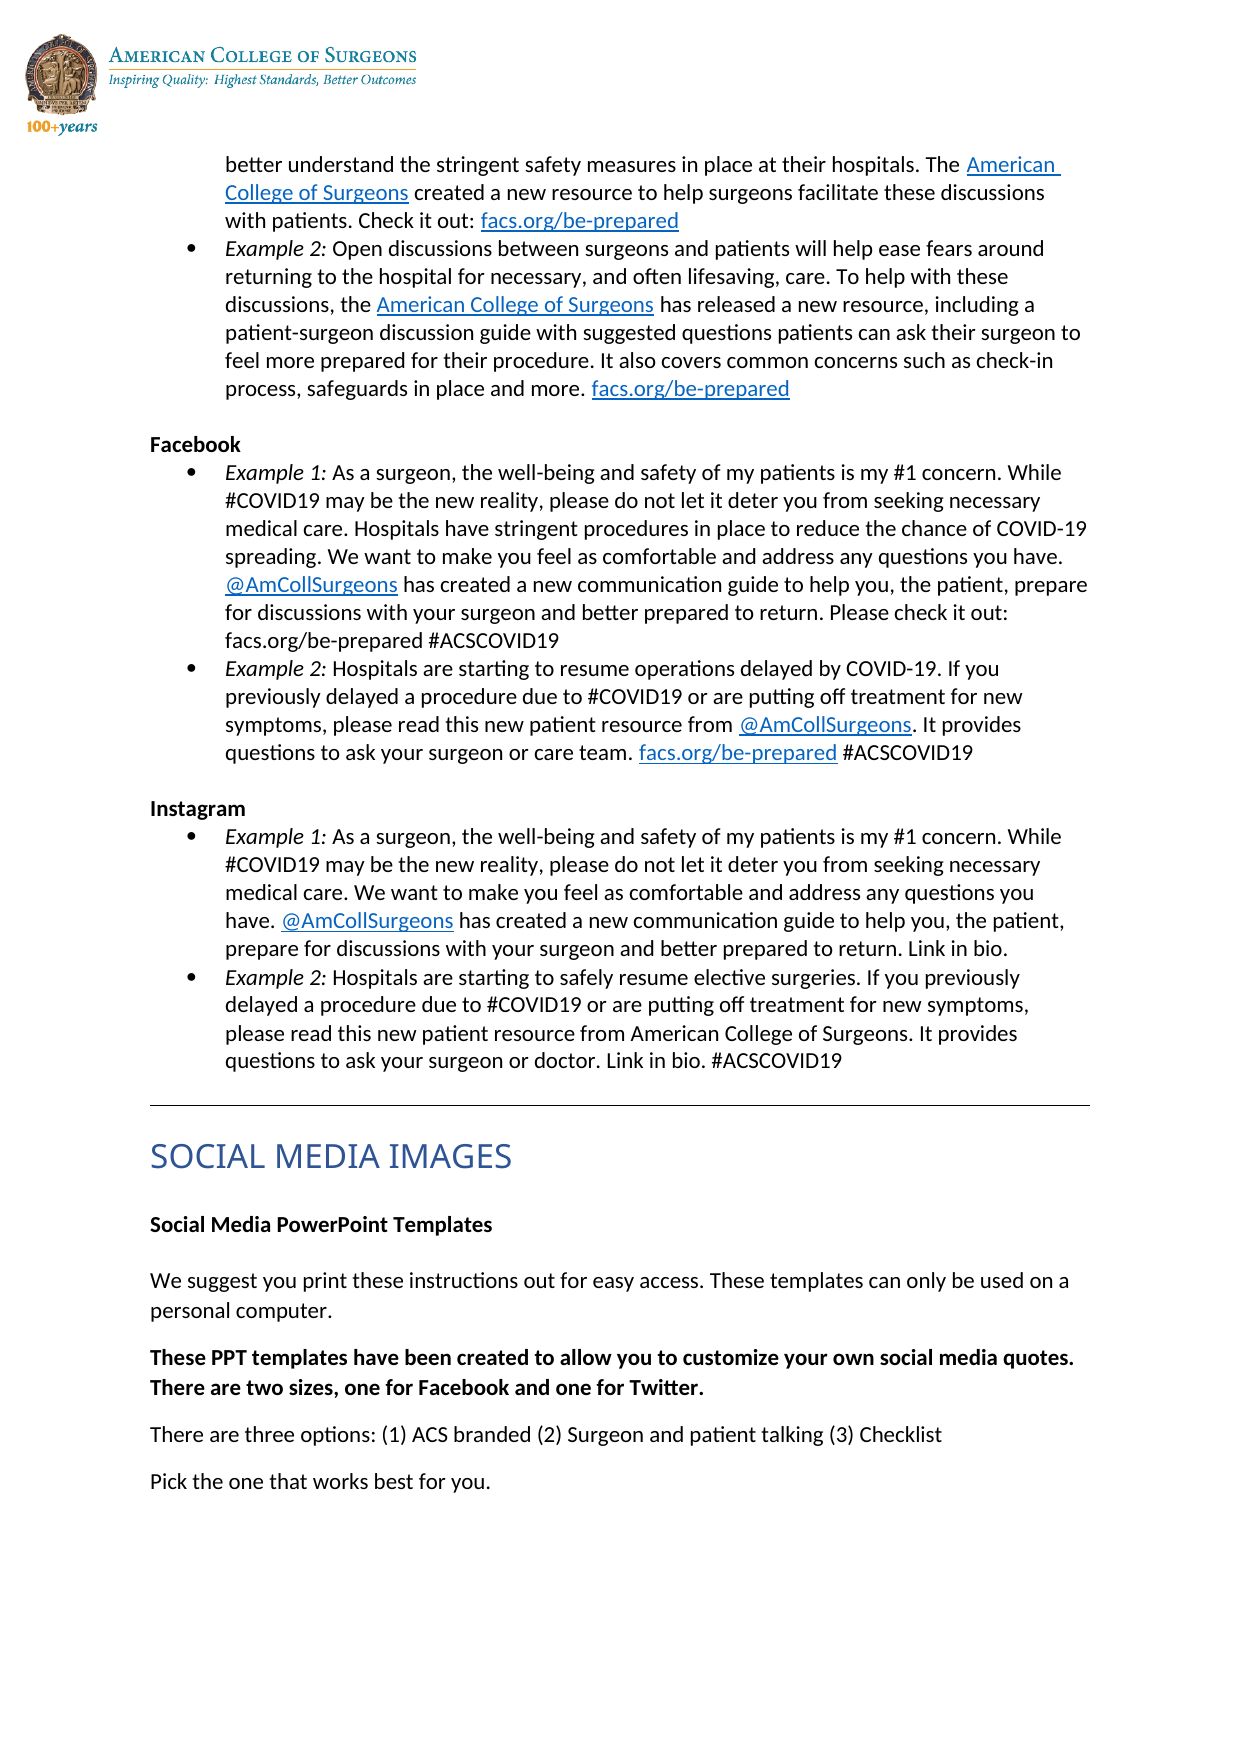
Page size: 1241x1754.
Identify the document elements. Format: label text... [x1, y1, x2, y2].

text These PPT templates have been created to allow you to customize your own social media quotes. There are two sizes, one for Facebook and one for Twitter. [150, 1343, 1090, 1401]
text We suggest you print these instructions out for easy access. These templates can only be used on a personal computer. [150, 1266, 1090, 1324]
list Example 1: As a surgeon, the well-being and safety of my patients is my #1 concern. While #COVID19 may be the new reality, please do not let it deter you from seeking necessary medical care. Hospitals have stringent procedures in place to reduce the chance of COVID-19 spreading. We want to make you feel as comfortable and address any questions you have. @AmCollSurgeons has created a new communication guide to help you, the patient, prepare for discussions with your surgeon and better prepared to return. Please check it out: facs.org/be-prepared #ACSCOVID19 [187, 458, 1090, 654]
picture [25, 34, 416, 136]
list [187, 150, 1090, 234]
text Social Media PowerPoint Templates [150, 1210, 1090, 1238]
list Example 2: Hospitals are starting to resume operations delayed by COVID-19. If you previously delayed a procedure due to #COVID19 or are putting off treatment for new symptoms, please read this new patient resource from @AmCollSurgeons. It provides questions to ask your surgeon or care team. facs.org/be-prepared #ACSCOVID19 [187, 654, 1090, 766]
subtitle SOCIAL MEDIA IMAGES [150, 1133, 1090, 1178]
text Facebook [150, 430, 1090, 458]
text There are three options: (1) ACS branded (2) Surgeon and patient talking (3) Checklist [150, 1420, 1090, 1448]
list Example 2: Hospitals are starting to safely resume elective surgeries. If you previously delayed a procedure due to #COVID19 or are putting off treatment for new symptoms, please read this new patient resource from American College of Surgeons. It provides questions to ask your surgeon or doctor. Link in bio. #ACSCOVID19 [187, 963, 1090, 1075]
text Pick the one that works best for you. [150, 1467, 1090, 1495]
list Example 1: As a surgeon, the well-being and safety of my patients is my #1 concern. While #COVID19 may be the new reality, please do not let it deter you from seeking necessary medical care. We want to make you feel as comfortable and address any questions you have. @AmCollSurgeons has created a new communication guide to help you, the patient, prepare for discussions with your surgeon and better prepared to return. Link in bio. [187, 822, 1090, 963]
list Example 2: Open discussions between surgeons and patients will help ease fears around returning to the hospital for necessary, and often lifesaving, care. To help with these discussions, the American College of Surgeons has released a new resource, including a patient-surgeon discussion guide with suggested questions patients can ask their surgeon to feel more prepared for their procedure. It also covers common concerns such as check-in process, safeguards in place and more. facs.org/be-prepared [187, 234, 1090, 402]
text Instagram [150, 794, 1090, 822]
